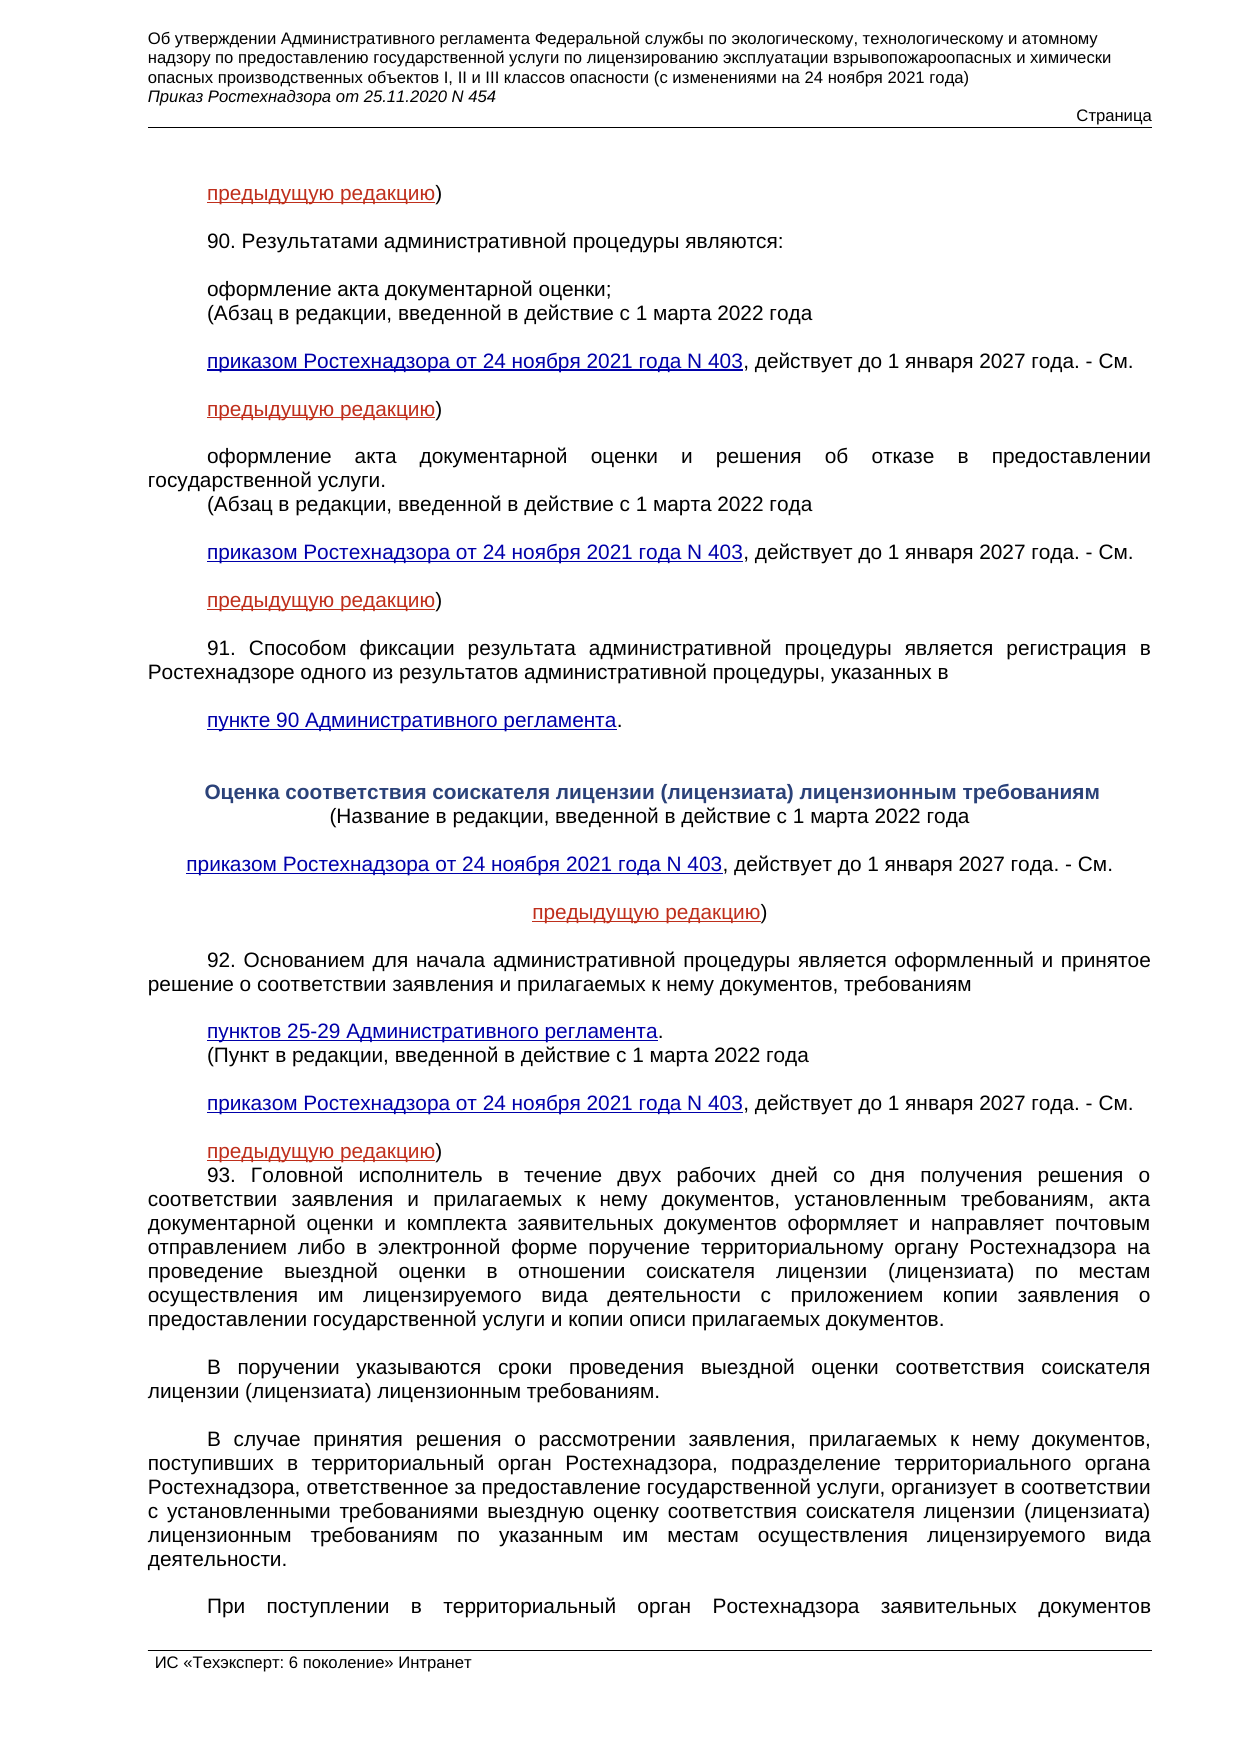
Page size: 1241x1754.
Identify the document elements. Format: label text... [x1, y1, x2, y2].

text 91. Способом фиксации результата административной процедуры является регистрация в Ростехнадзоре одного из результатов административной процедуры, указанных в [148, 636, 1152, 684]
text 93. Головной исполнитель в течение двух рабочих дней со дня получения решения о соответствии заявления и прилагаемых к нему документов, установленным требованиям, акта документарной оценки и комплекта заявительных документов оформляет и направляет почтовым отправлением либо в электронной форме поручение территориальному органу Ростехнадзора на проведение выездной оценки в отношении соискателя лицензии (лицензиата) по местам осуществления им лицензируемого вида деятельности с приложением копии заявления о предоставлении государственной услуги и копии описи прилагаемых документов. [148, 1163, 1152, 1331]
text оформление акта документарной оценки и решения об отказе в предоставлении государственной услуги. [148, 444, 1152, 492]
text предыдущую редакцию) [148, 899, 1152, 923]
text В поручении указываются сроки проведения выездной оценки соответствия соискателя лицензии (лицензиата) лицензионным требованиям. [148, 1355, 1152, 1403]
text (Абзац в редакции, введенной в действие с 1 марта 2022 года [148, 301, 1152, 324]
text предыдущую редакцию) [148, 588, 1152, 612]
text 90. Результатами административной процедуры являются: [148, 229, 1152, 253]
text Оценка соответствия соискателя лицензии (лицензиата) лицензионным требованиям [148, 780, 1152, 804]
text приказом Ростехнадзора от 24 ноября 2021 года N 403, действует до 1 января 2027 года. - См. [148, 348, 1152, 372]
text оформление акта документарной оценки; [148, 277, 1152, 301]
text (Пункт в редакции, введенной в действие с 1 марта 2022 года [148, 1043, 1152, 1067]
text (Абзац в редакции, введенной в действие с 1 марта 2022 года [148, 492, 1152, 516]
text приказом Ростехнадзора от 24 ноября 2021 года N 403, действует до 1 января 2027 года. - См. [148, 1091, 1152, 1115]
text пунктов 25-29 Административного регламента. [148, 1019, 1152, 1043]
text (Название в редакции, введенной в действие с 1 марта 2022 года [148, 804, 1152, 828]
text предыдущую редакцию) [148, 1139, 1152, 1163]
text приказом Ростехнадзора от 24 ноября 2021 года N 403, действует до 1 января 2027 года. - См. [148, 540, 1152, 564]
text предыдущую редакцию) [148, 181, 1152, 205]
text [148, 1594, 1152, 1618]
text пункте 90 Административного регламента. [148, 708, 1152, 732]
text 92. Основанием для начала административной процедуры является оформленный и принятое решение о соответствии заявления и прилагаемых к нему документов, требованиям [148, 947, 1152, 995]
text предыдущую редакцию) [148, 396, 1152, 420]
text приказом Ростехнадзора от 24 ноября 2021 года N 403, действует до 1 января 2027 года. - См. [148, 852, 1152, 876]
text В случае принятия решения о рассмотрении заявления, прилагаемых к нему документов, поступивших в территориальный орган Ростехнадзора, подразделение территориального органа Ростехнадзора, ответственное за предоставление государственной услуги, организует в соответствии с установленными требованиями выездную оценку соответствия соискателя лицензии (лицензиата) лицензионным требованиям по указанным им местам осуществления лицензируемого вида деятельности. [148, 1427, 1152, 1570]
